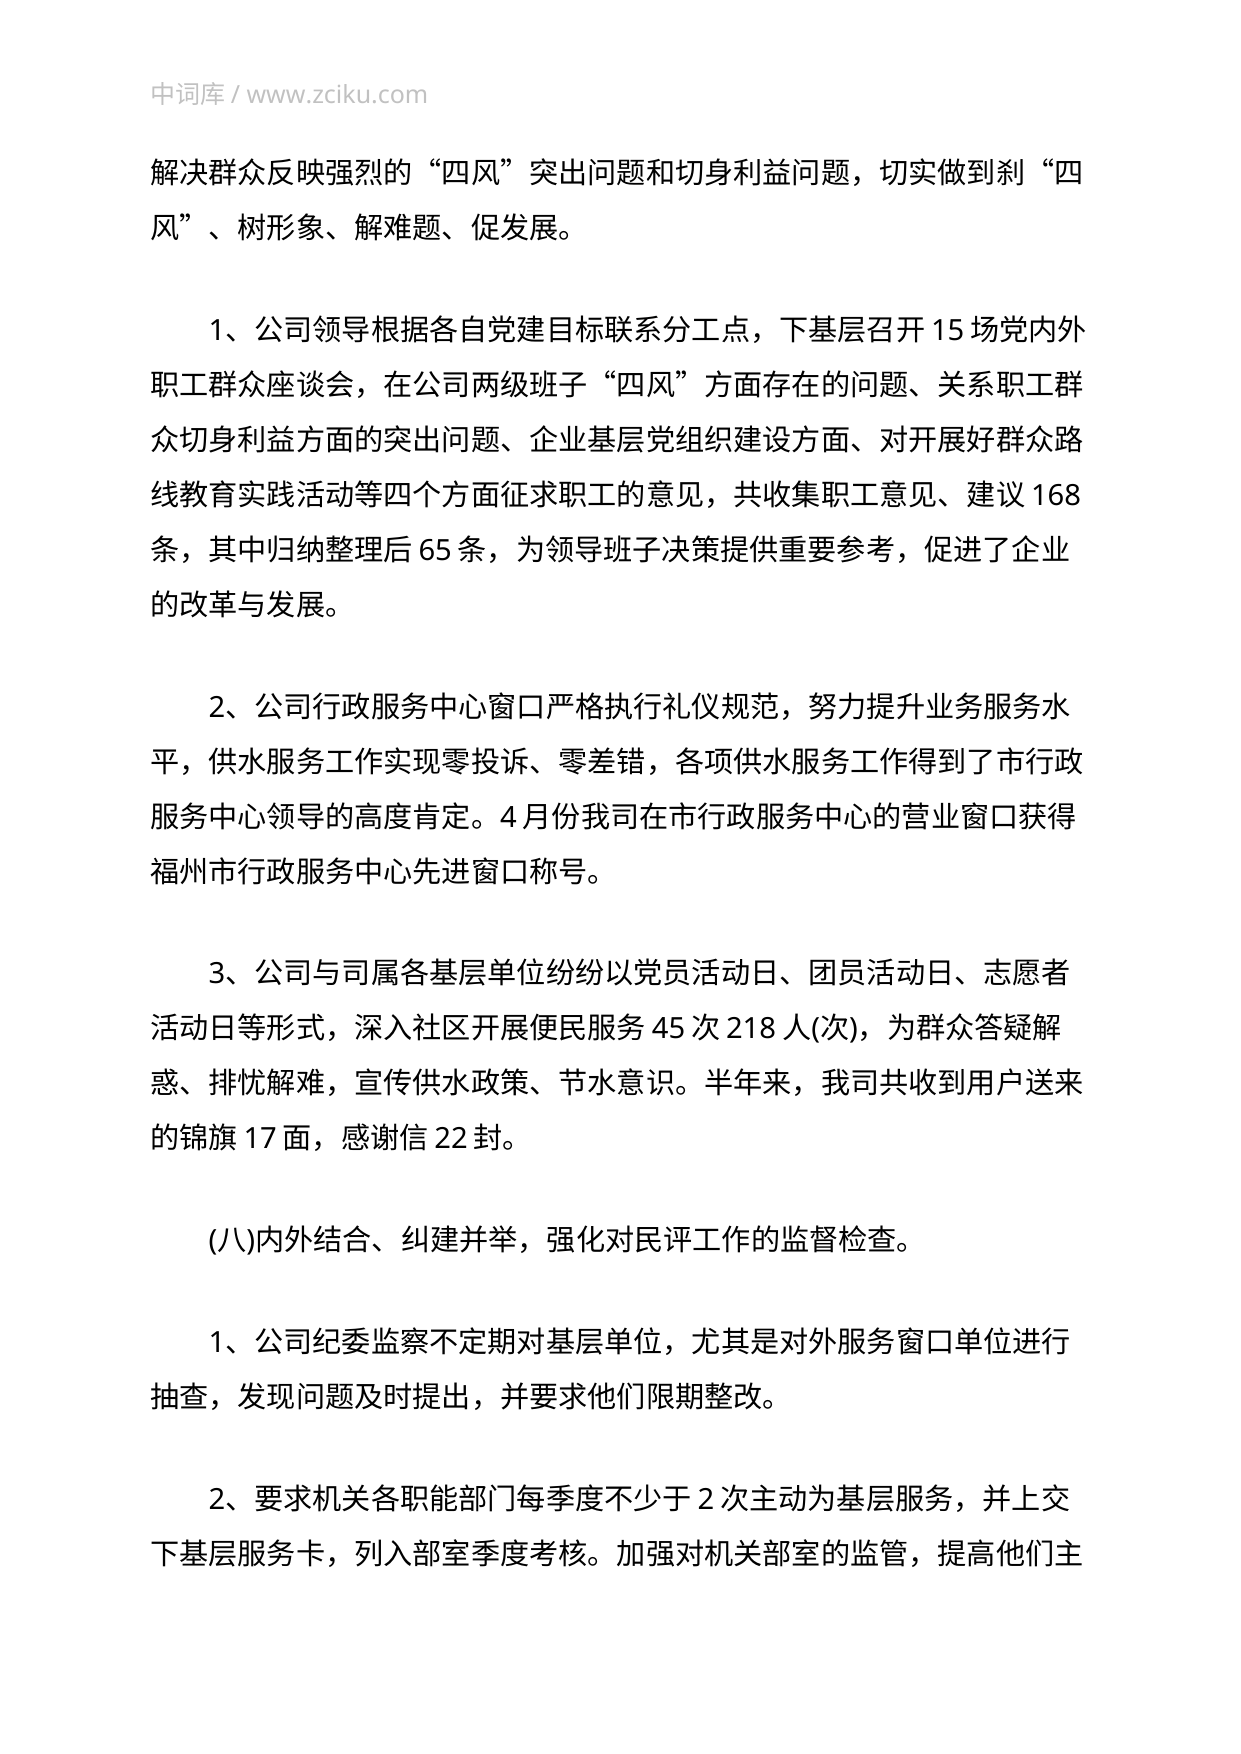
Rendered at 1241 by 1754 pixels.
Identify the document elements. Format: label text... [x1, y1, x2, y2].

text (八)内外结合、纠建并举，强化对民评工作的监督检查。 [150, 1217, 1090, 1259]
text 2、公司行政服务中心窗口严格执行礼仪规范，努力提升业务服务水平，供水服务工作实现零投诉、零差错，各项供水服务工作得到了市行政服务中心领导的高度肯定。4月份我司在市行政服务中心的营业窗口获得福州市行政服务中心先进窗口称号。 [150, 683, 1090, 890]
text 1、公司纪委监察不定期对基层单位，尤其是对外服务窗口单位进行抽查，发现问题及时提出，并要求他们限期整改。 [150, 1319, 1090, 1416]
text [150, 1476, 1090, 1573]
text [150, 150, 1090, 247]
text 1、公司领导根据各自党建目标联系分工点，下基层召开15场党内外职工群众座谈会，在公司两级班子“四风”方面存在的问题、关系职工群众切身利益方面的突出问题、企业基层党组织建设方面、对开展好群众路线教育实践活动等四个方面征求职工的意见，共收集职工意见、建议168条，其中归纳整理后65条，为领导班子决策提供重要参考，促进了企业的改革与发展。 [150, 307, 1090, 624]
text 3、公司与司属各基层单位纷纷以党员活动日、团员活动日、志愿者活动日等形式，深入社区开展便民服务45次218人(次)，为群众答疑解惑、排忧解难，宣传供水政策、节水意识。半年来，我司共收到用户送来的锦旗17面，感谢信22封。 [150, 950, 1090, 1157]
